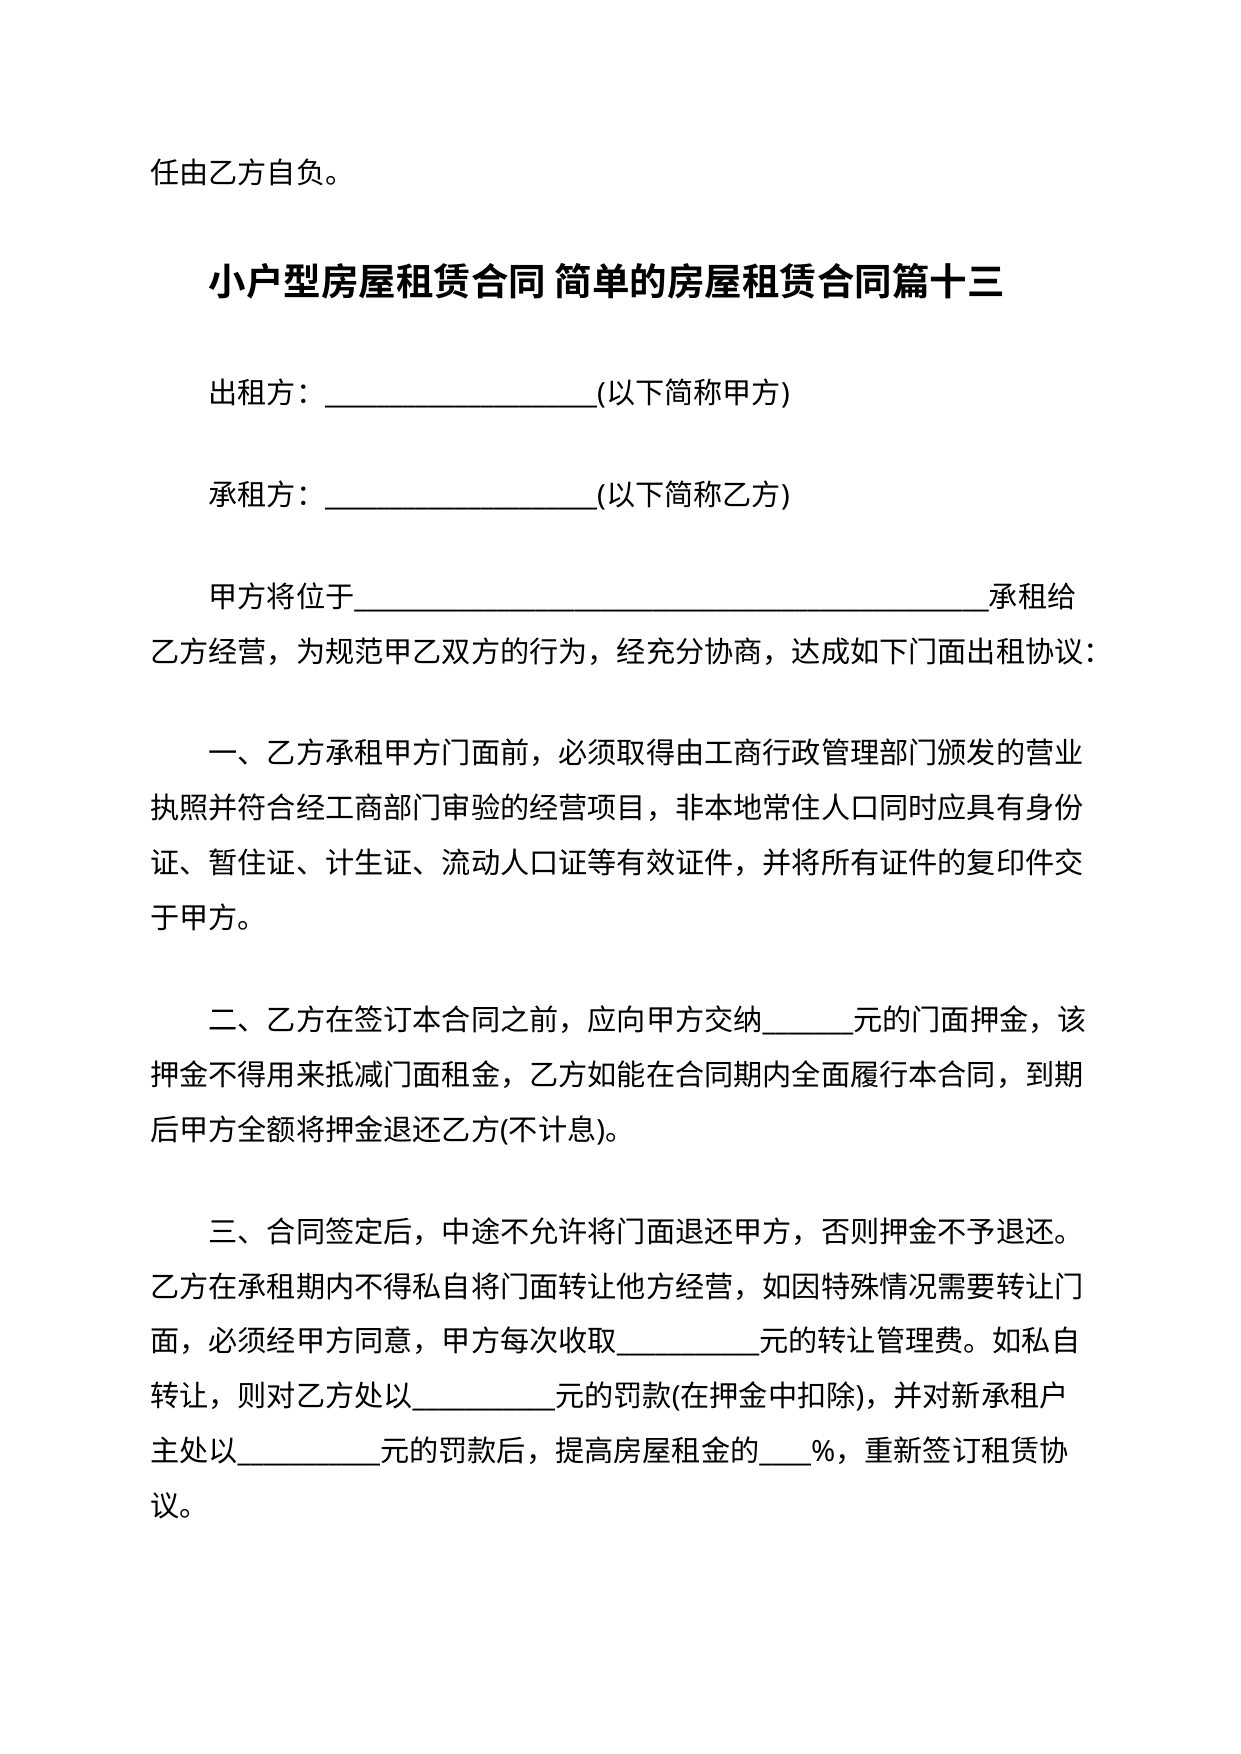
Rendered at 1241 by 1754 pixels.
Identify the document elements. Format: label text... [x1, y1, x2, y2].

text 甲方将位于_________________________________________________承租给乙方经营，为规范甲乙双方的行为，经充分协商，达成如下门面出租协议： [150, 573, 1090, 670]
text 三、合同签定后，中途不允许将门面退还甲方，否则押金不予退还。乙方在承租期内不得私自将门面转让他方经营，如因特殊情况需要转让门面，必须经甲方同意，甲方每次收取___________元的转让管理费。如私自转让，则对乙方处以___________元的罚款(在押金中扣除)，并对新承租户主处以___________元的罚款后，提高房屋租金的____%，重新签订租赁协议。 [150, 1208, 1090, 1525]
text 承租方：_____________________(以下简称乙方) [150, 471, 1090, 513]
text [150, 150, 1090, 192]
text 二、乙方在签订本合同之前，应向甲方交纳_______元的门面押金，该押金不得用来抵减门面租金，乙方如能在合同期内全面履行本合同，到期后甲方全额将押金退还乙方(不计息)。 [150, 996, 1090, 1149]
text 出租方：_____________________(以下简称甲方) [150, 369, 1090, 412]
text 小户型房屋租赁合同 简单的房屋租赁合同篇十三 [150, 252, 1090, 306]
text 一、乙方承租甲方门面前，必须取得由工商行政管理部门颁发的营业执照并符合经工商部门审验的经营项目，非本地常住人口同时应具有身份证、暂住证、计生证、流动人口证等有效证件，并将所有证件的复印件交于甲方。 [150, 730, 1090, 937]
